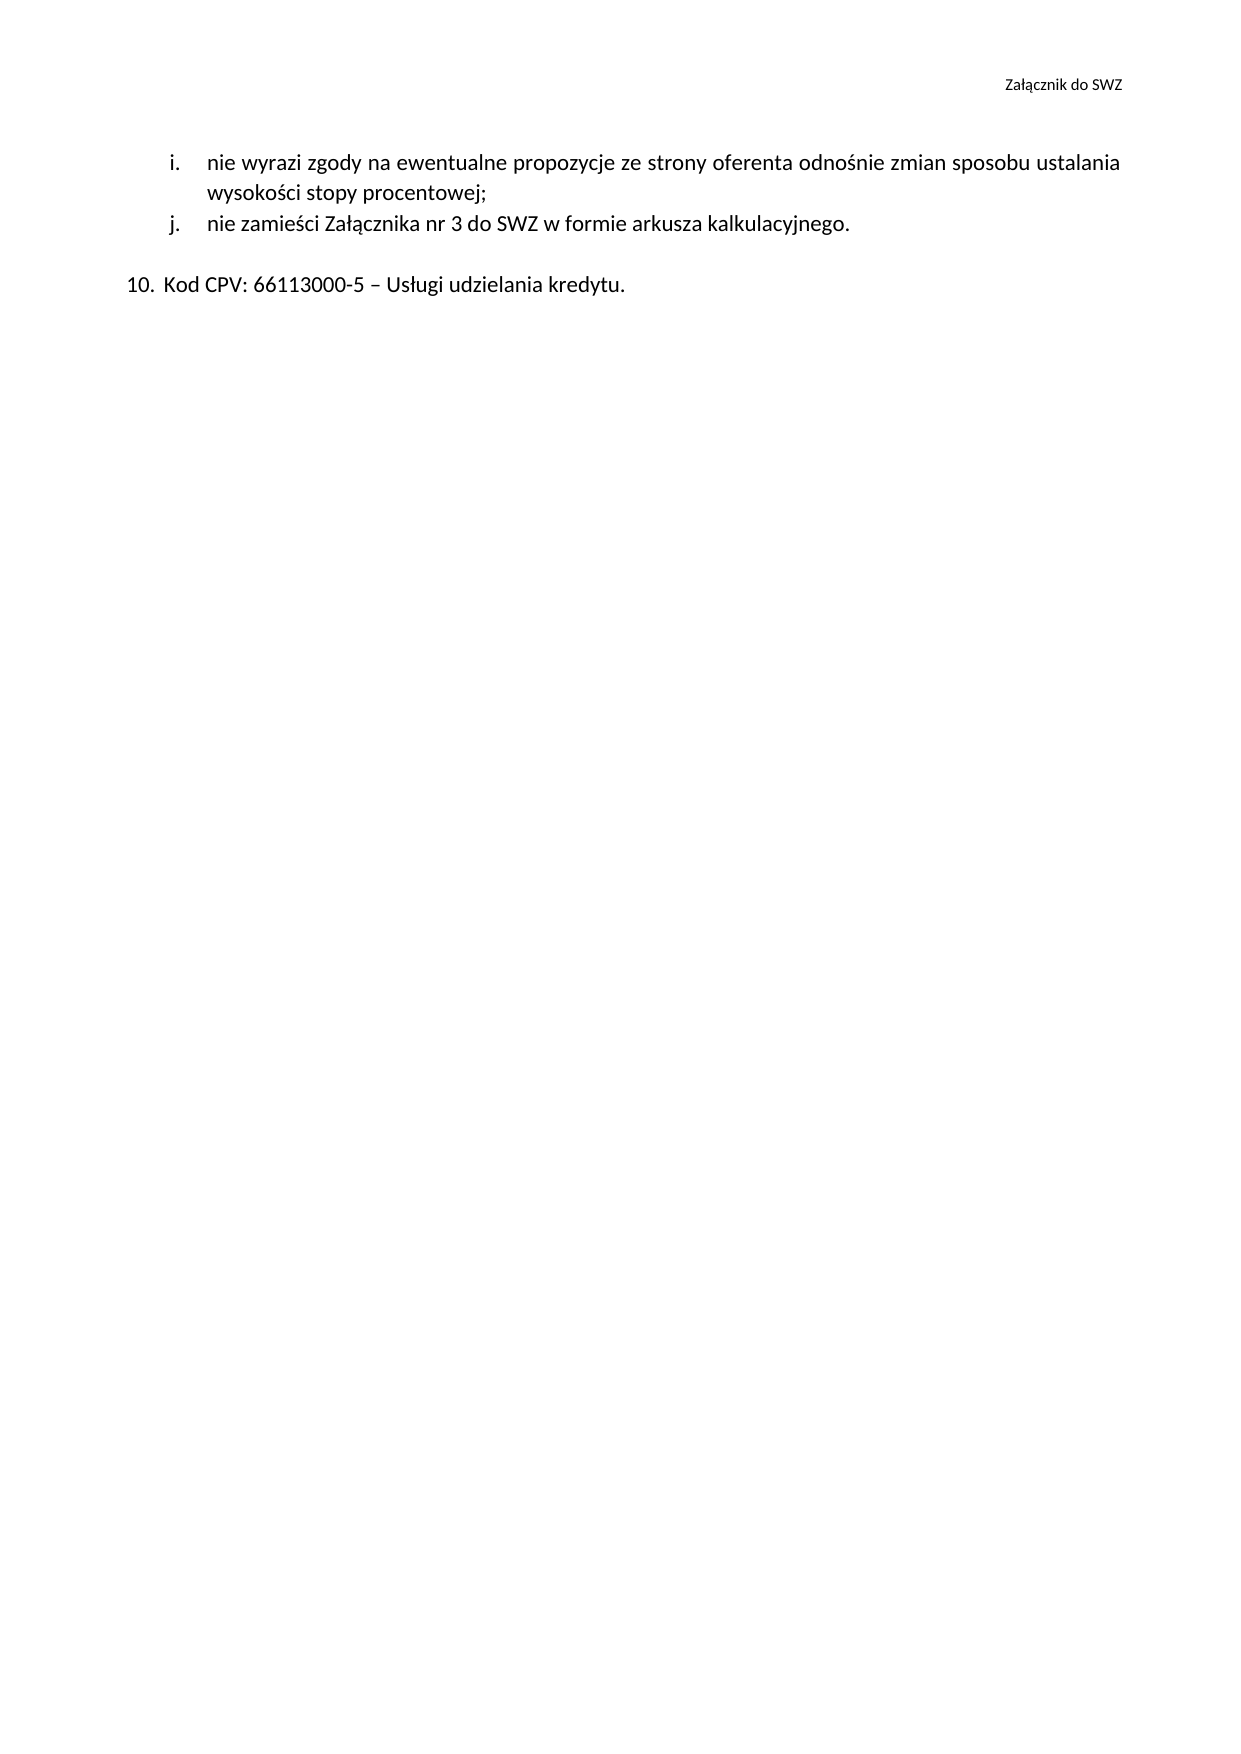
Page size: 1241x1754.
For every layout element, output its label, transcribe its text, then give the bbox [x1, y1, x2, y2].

list Kod CPV: 66113000-5 – Usługi udzielania kredytu. [126, 271, 1122, 299]
list nie wyrazi zgody na ewentualne propozycje ze strony oferenta odnośnie zmian sposobu ustalania wysokości stopy procentowej; [169, 148, 1122, 206]
list nie zamieści Załącznika nr 3 do SWZ w formie arkusza kalkulacyjnego. [169, 209, 1122, 237]
